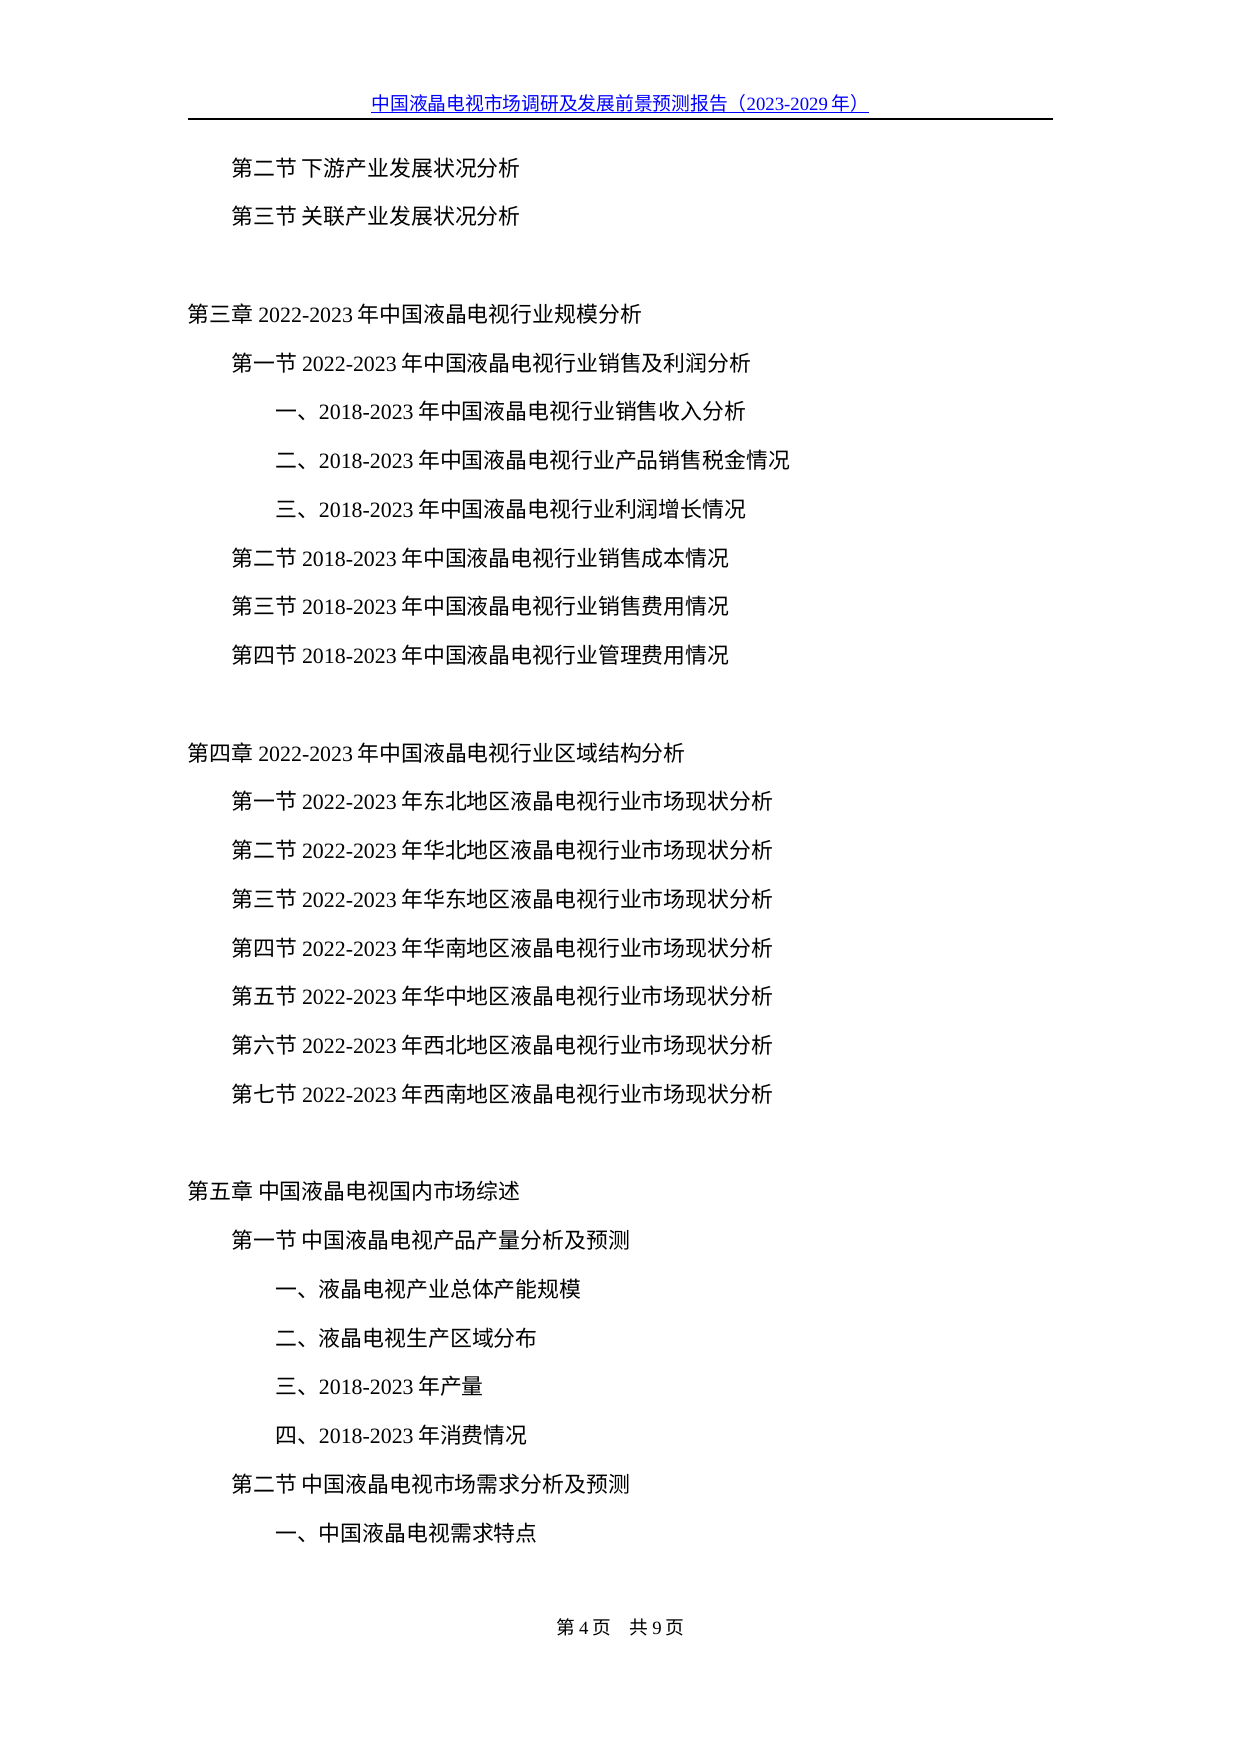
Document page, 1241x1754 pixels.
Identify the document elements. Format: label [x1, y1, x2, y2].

text [187, 150, 1053, 1548]
